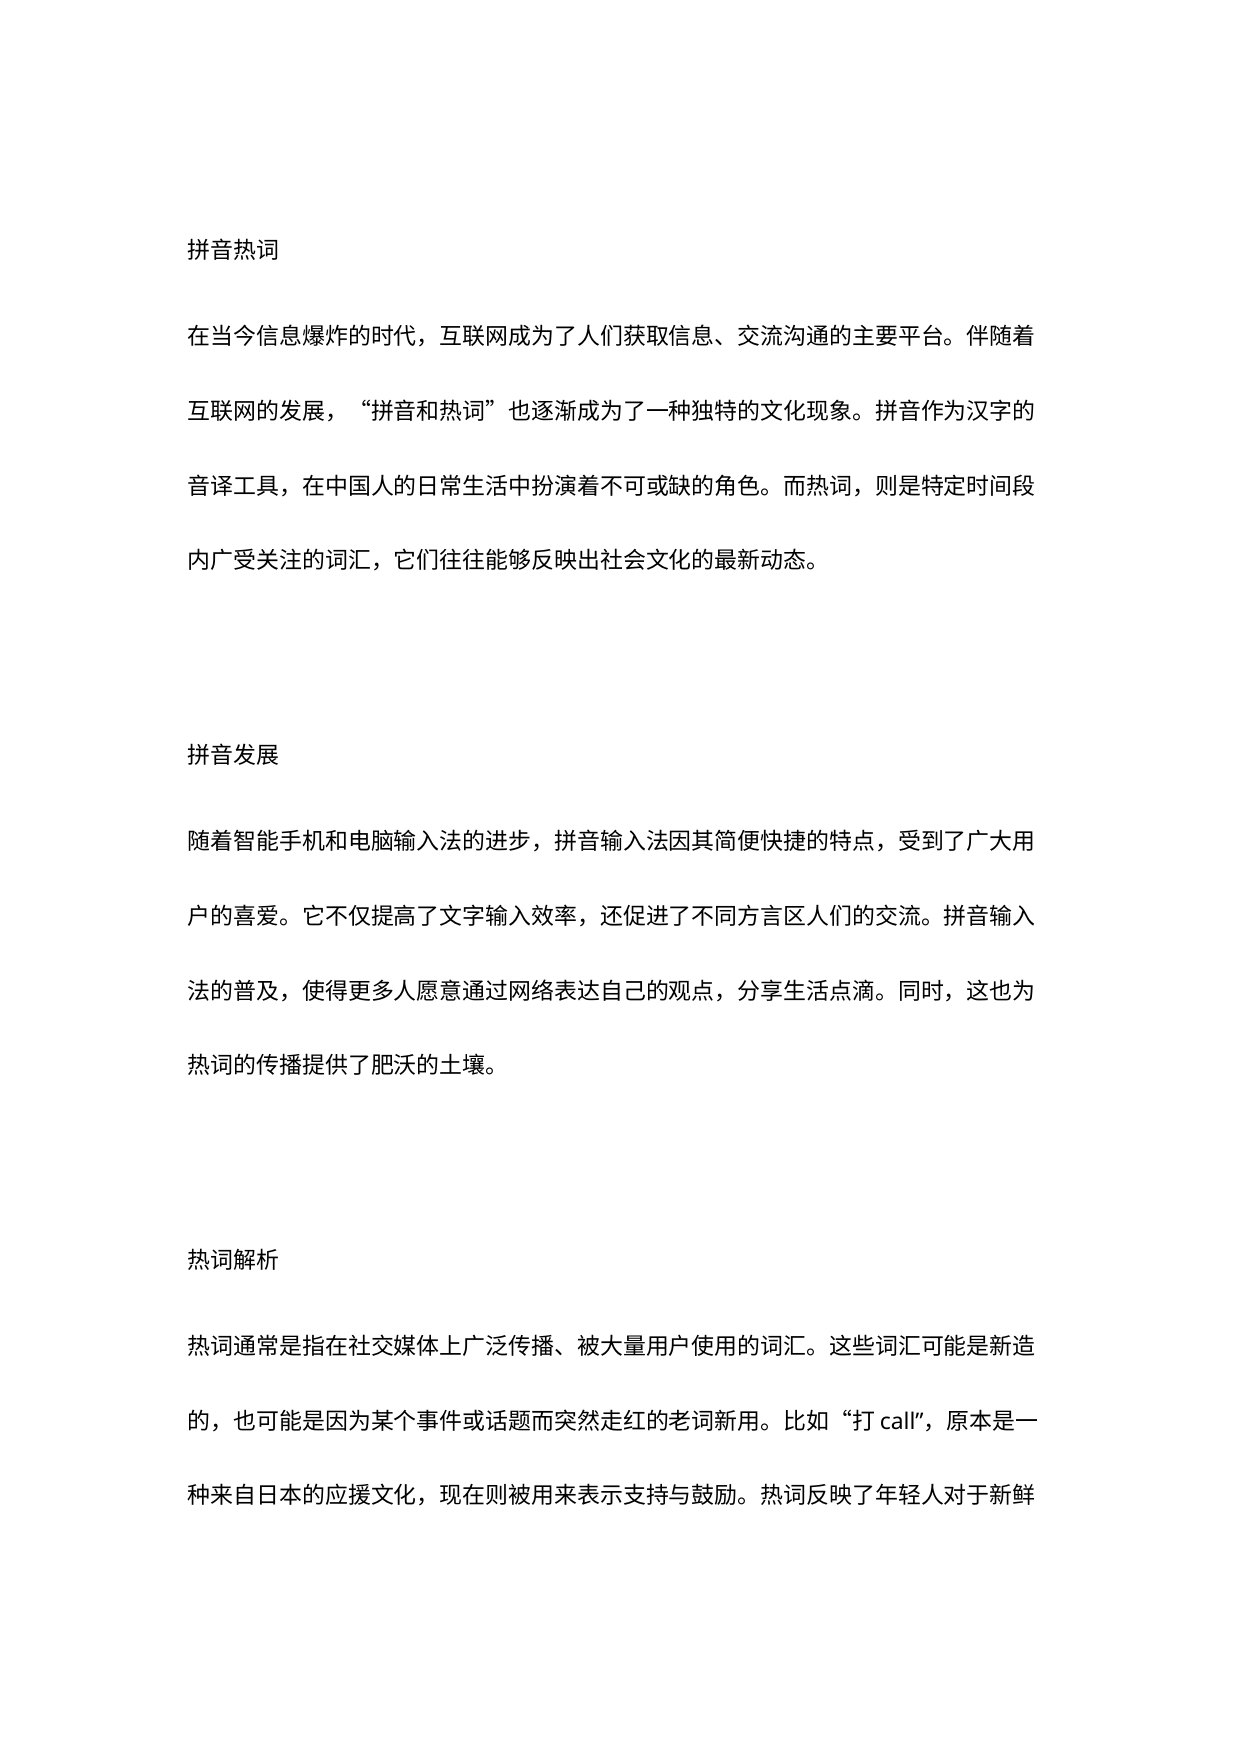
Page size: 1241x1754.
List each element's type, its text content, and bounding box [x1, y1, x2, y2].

text 热词解析 [187, 1226, 1053, 1291]
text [187, 1312, 1053, 1527]
text 拼音热词 [187, 216, 1053, 281]
text 随着智能手机和电脑输入法的进步，拼音输入法因其简便快捷的特点，受到了广大用户的喜爱。它不仅提高了文字输入效率，还促进了不同方言区人们的交流。拼音输入法的普及，使得更多人愿意通过网络表达自己的观点，分享生活点滴。同时，这也为热词的传播提供了肥沃的土壤。 [187, 807, 1053, 1096]
text 拼音发展 [187, 721, 1053, 786]
text 在当今信息爆炸的时代，互联网成为了人们获取信息、交流沟通的主要平台。伴随着互联网的发展，“拼音和热词”也逐渐成为了一种独特的文化现象。拼音作为汉字的音译工具，在中国人的日常生活中扮演着不可或缺的角色。而热词，则是特定时间段内广受关注的词汇，它们往往能够反映出社会文化的最新动态。 [187, 302, 1053, 591]
